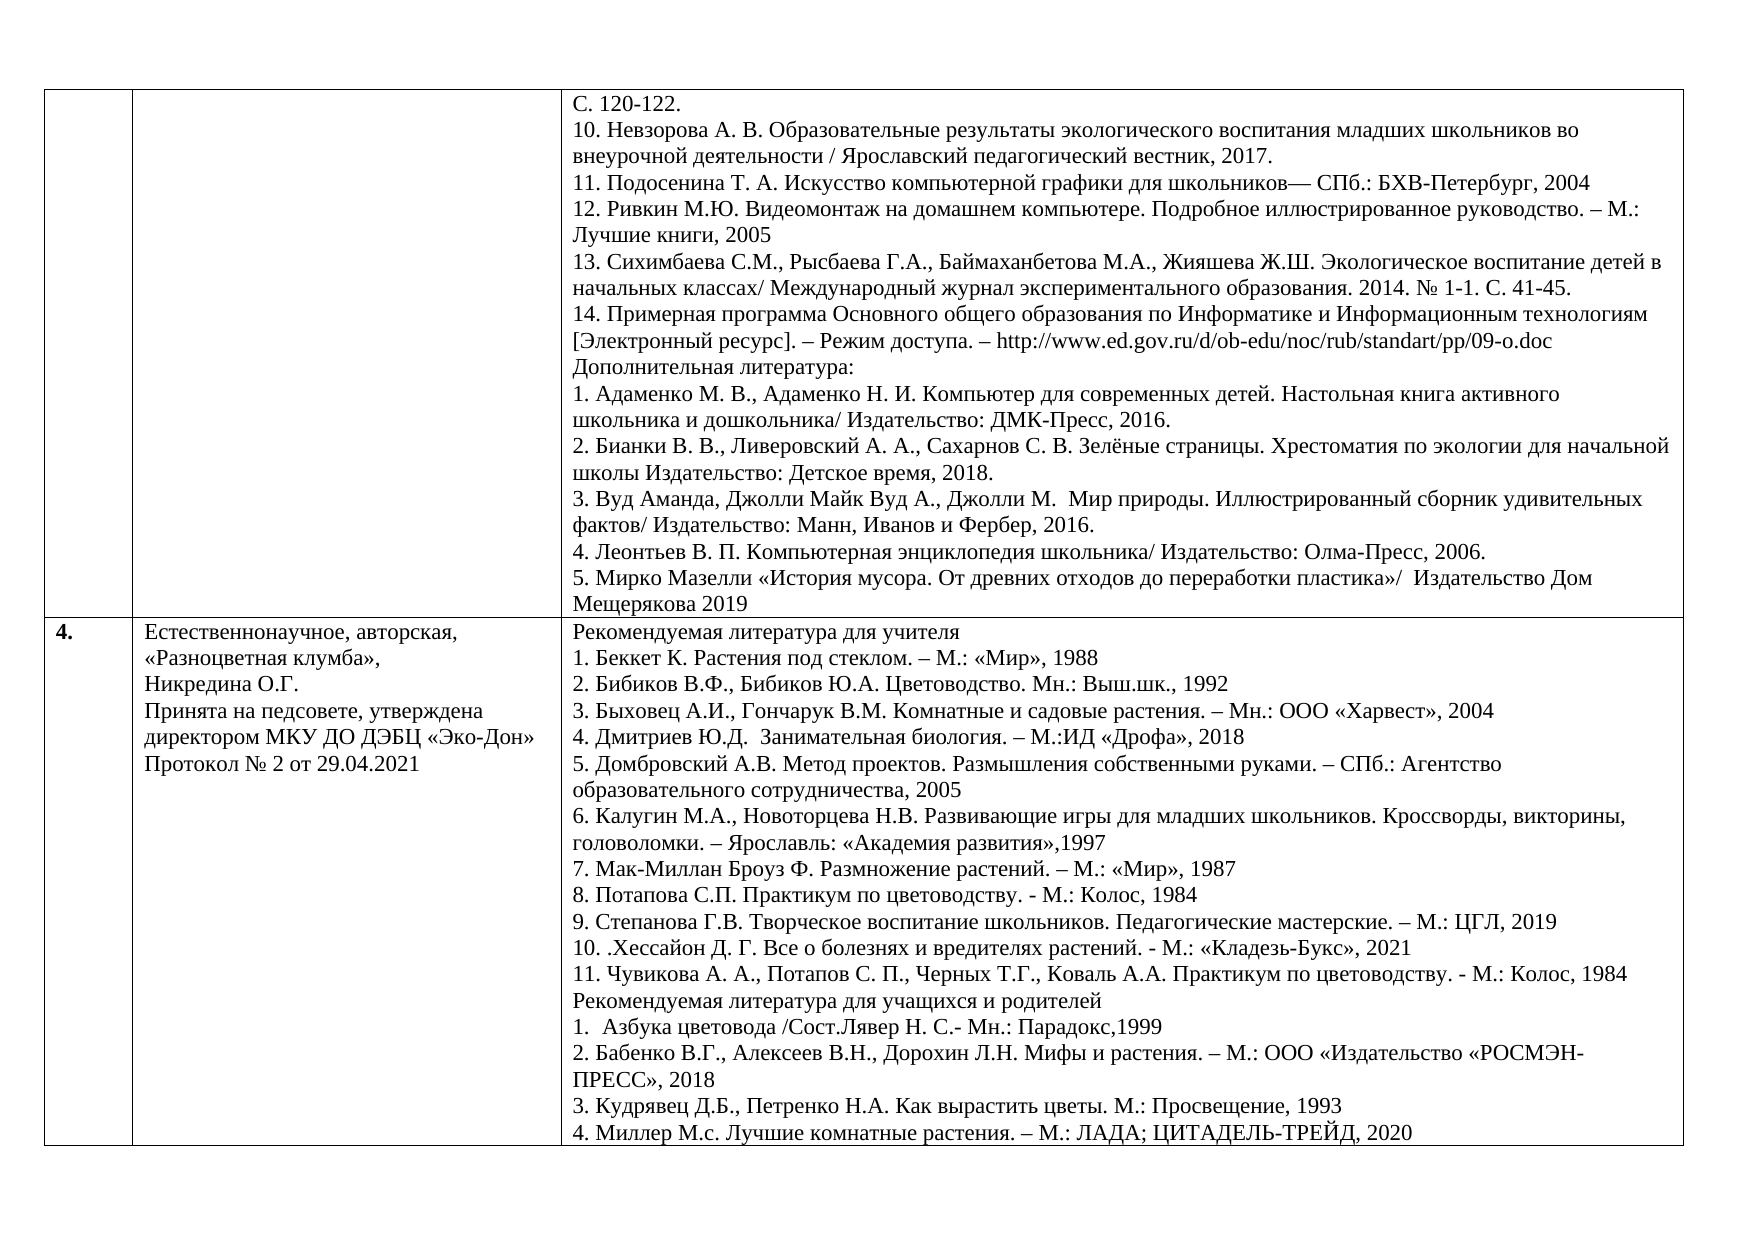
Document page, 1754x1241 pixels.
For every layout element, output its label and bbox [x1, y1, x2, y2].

table_cell [133, 90, 561, 617]
table_cell [562, 618, 1683, 1145]
table_cell [45, 618, 132, 1145]
table_cell [45, 90, 132, 617]
table_cell [133, 618, 561, 1145]
table_cell [562, 90, 1683, 617]
